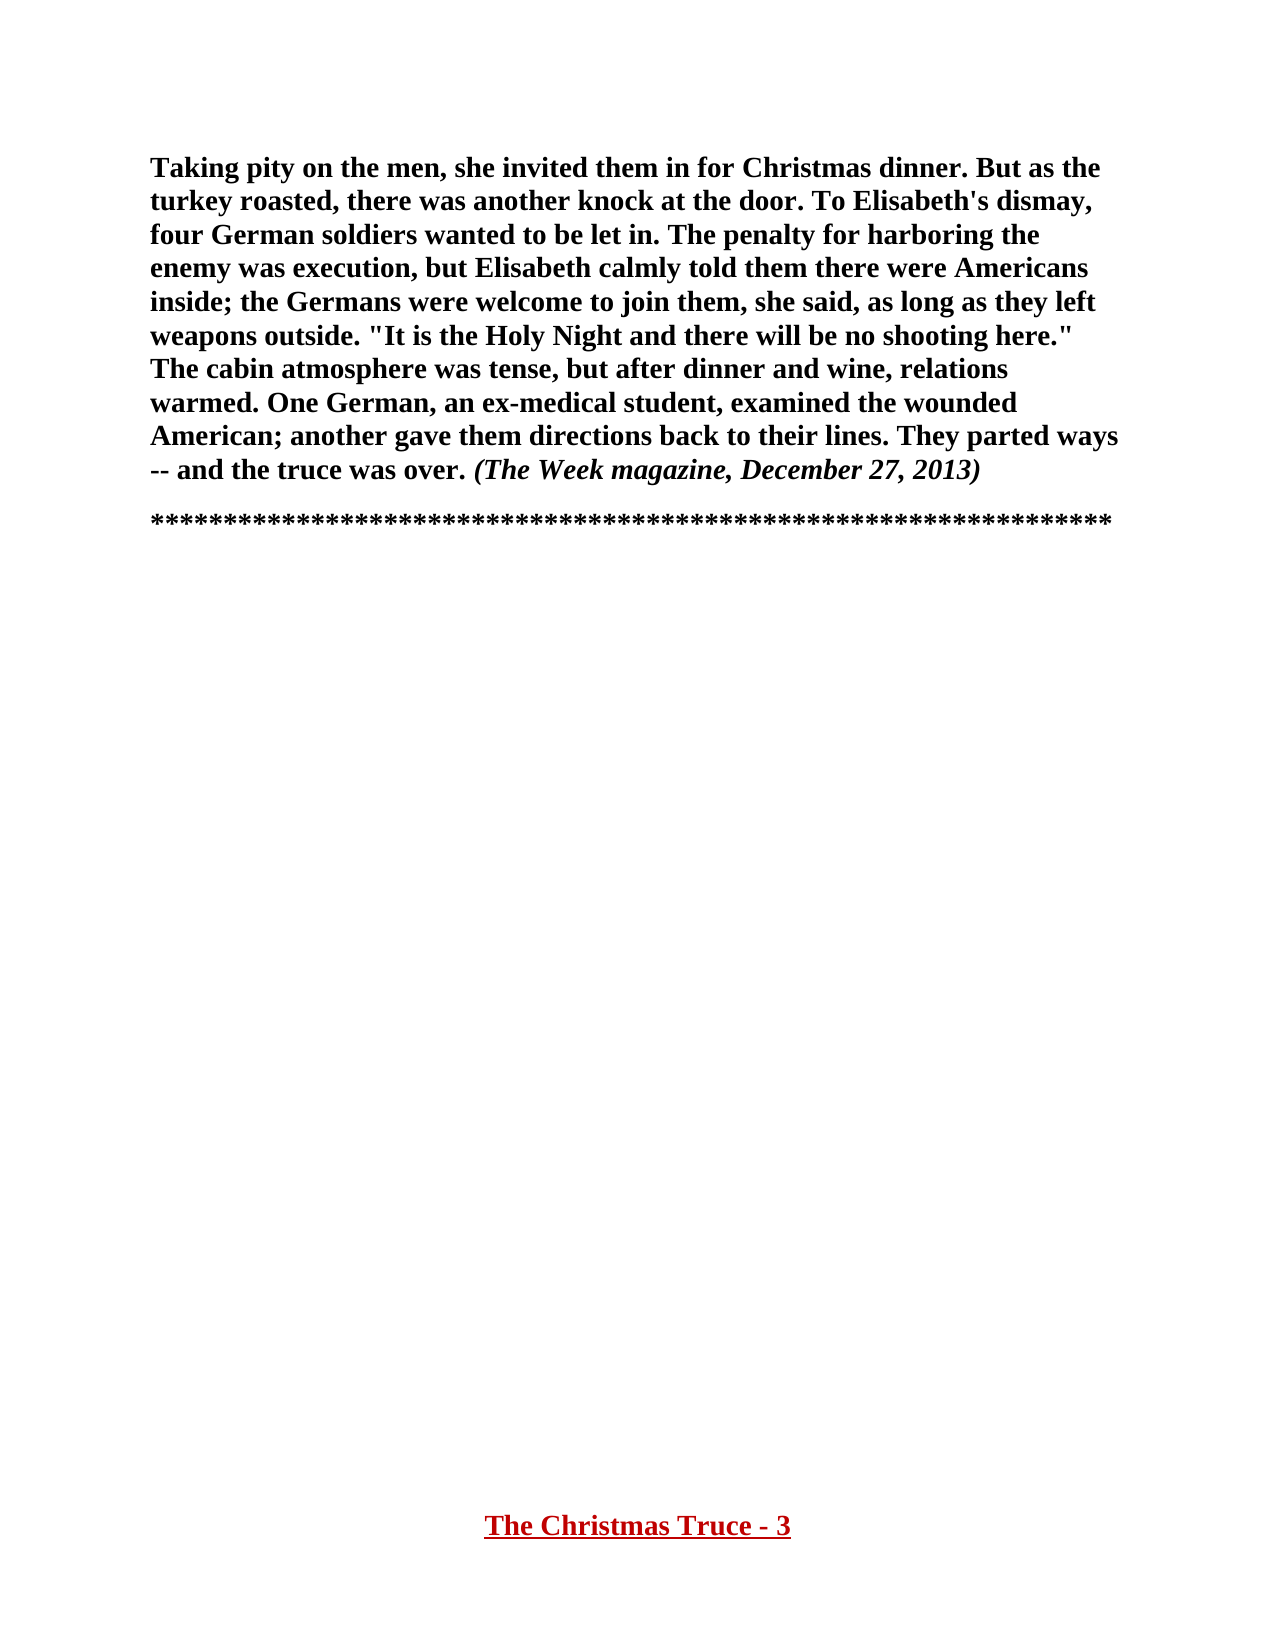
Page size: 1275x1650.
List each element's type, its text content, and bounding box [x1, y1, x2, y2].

text ****************************************************************** [150, 506, 1125, 540]
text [150, 150, 1125, 485]
